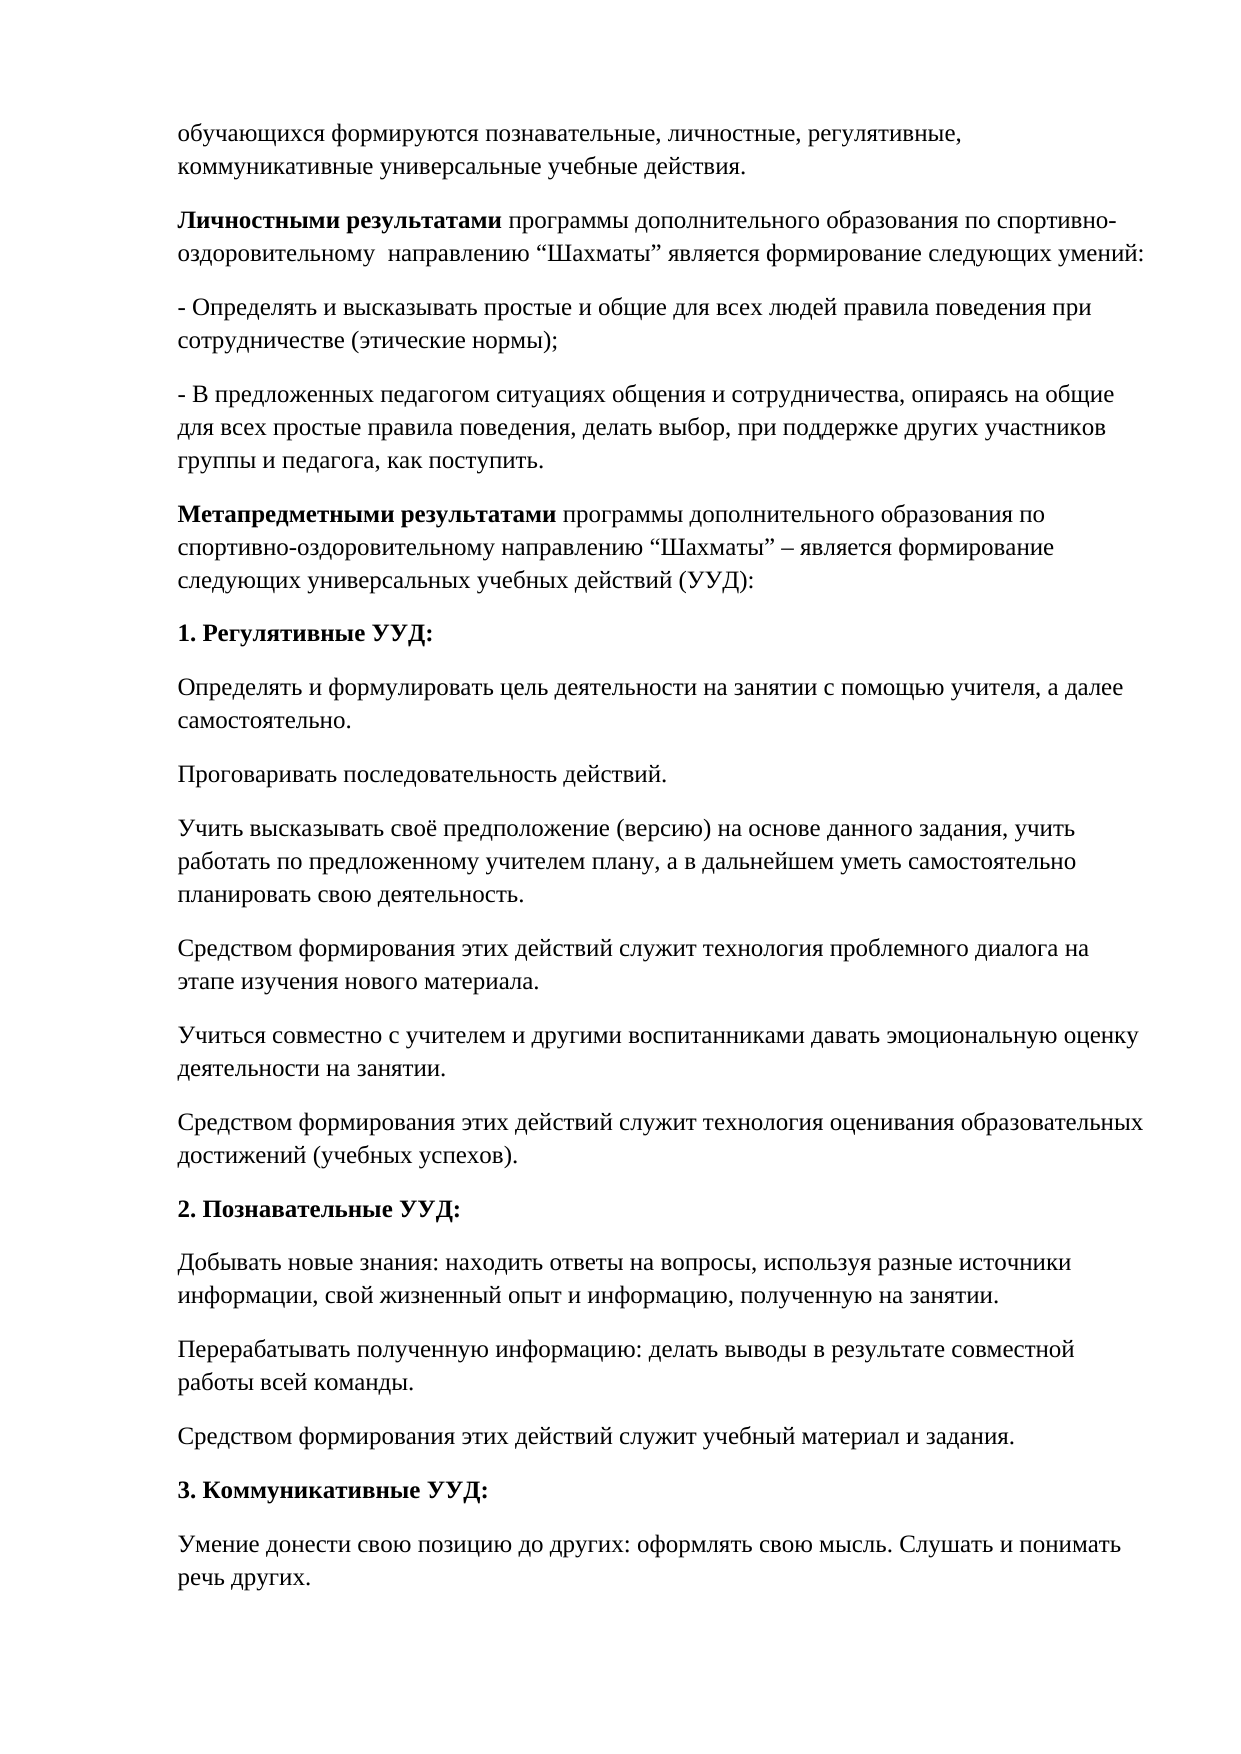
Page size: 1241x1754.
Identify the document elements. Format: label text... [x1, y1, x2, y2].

text Перерабатывать полученную информацию: делать выводы в результате совместной работы всей команды. [177, 1334, 1152, 1396]
text 1. Регулятивные УУД: [177, 618, 1152, 647]
text - Определять и высказывать простые и общие для всех людей правила поведения при сотрудничестве (этические нормы); [177, 292, 1152, 354]
text Учить высказывать своё предположение (версию) на основе данного задания, учить работать по предложенному учителем плану, а в дальнейшем уметь самостоятельно планировать свою деятельность. [177, 813, 1152, 908]
text Метапредметными результатами программы дополнительного образования по спортивно-оздоровительному направлению “Шахматы” – является формирование следующих универсальных учебных действий (УУД): [177, 499, 1152, 593]
text 2. Познавательные УУД: [177, 1194, 1152, 1222]
text Средством формирования этих действий служит технология проблемного диалога на этапе изучения нового материала. [177, 933, 1152, 995]
text Средством формирования этих действий служит учебный материал и задания. [177, 1421, 1152, 1450]
text Определять и формулировать цель деятельности на занятии с помощью учителя, а далее самостоятельно. [177, 672, 1152, 734]
text Средством формирования этих действий служит технология оценивания образовательных достижений (учебных успехов). [177, 1107, 1152, 1168]
text Учиться совместно с учителем и другими воспитанниками давать эмоциональную оценку деятельности на занятии. [177, 1020, 1152, 1082]
text Добывать новые знания: находить ответы на вопросы, используя разные источники информации, свой жизненный опыт и информацию, полученную на занятии. [177, 1247, 1152, 1309]
text Умение донести свою позицию до других: оформлять свою мысль. Слушать и понимать речь других. [177, 1529, 1152, 1591]
text Личностными результатами программы дополнительного образования по спортивно-оздоровительному направлению “Шахматы” является формирование следующих умений: [177, 205, 1152, 267]
text 3. Коммуникативные УУД: [177, 1475, 1152, 1504]
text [177, 118, 1152, 180]
text Проговаривать последовательность действий. [177, 759, 1152, 788]
text - В предложенных педагогом ситуациях общения и сотрудничества, опираясь на общие для всех простые правила поведения, делать выбор, при поддержке других участников группы и педагога, как поступить. [177, 379, 1152, 473]
